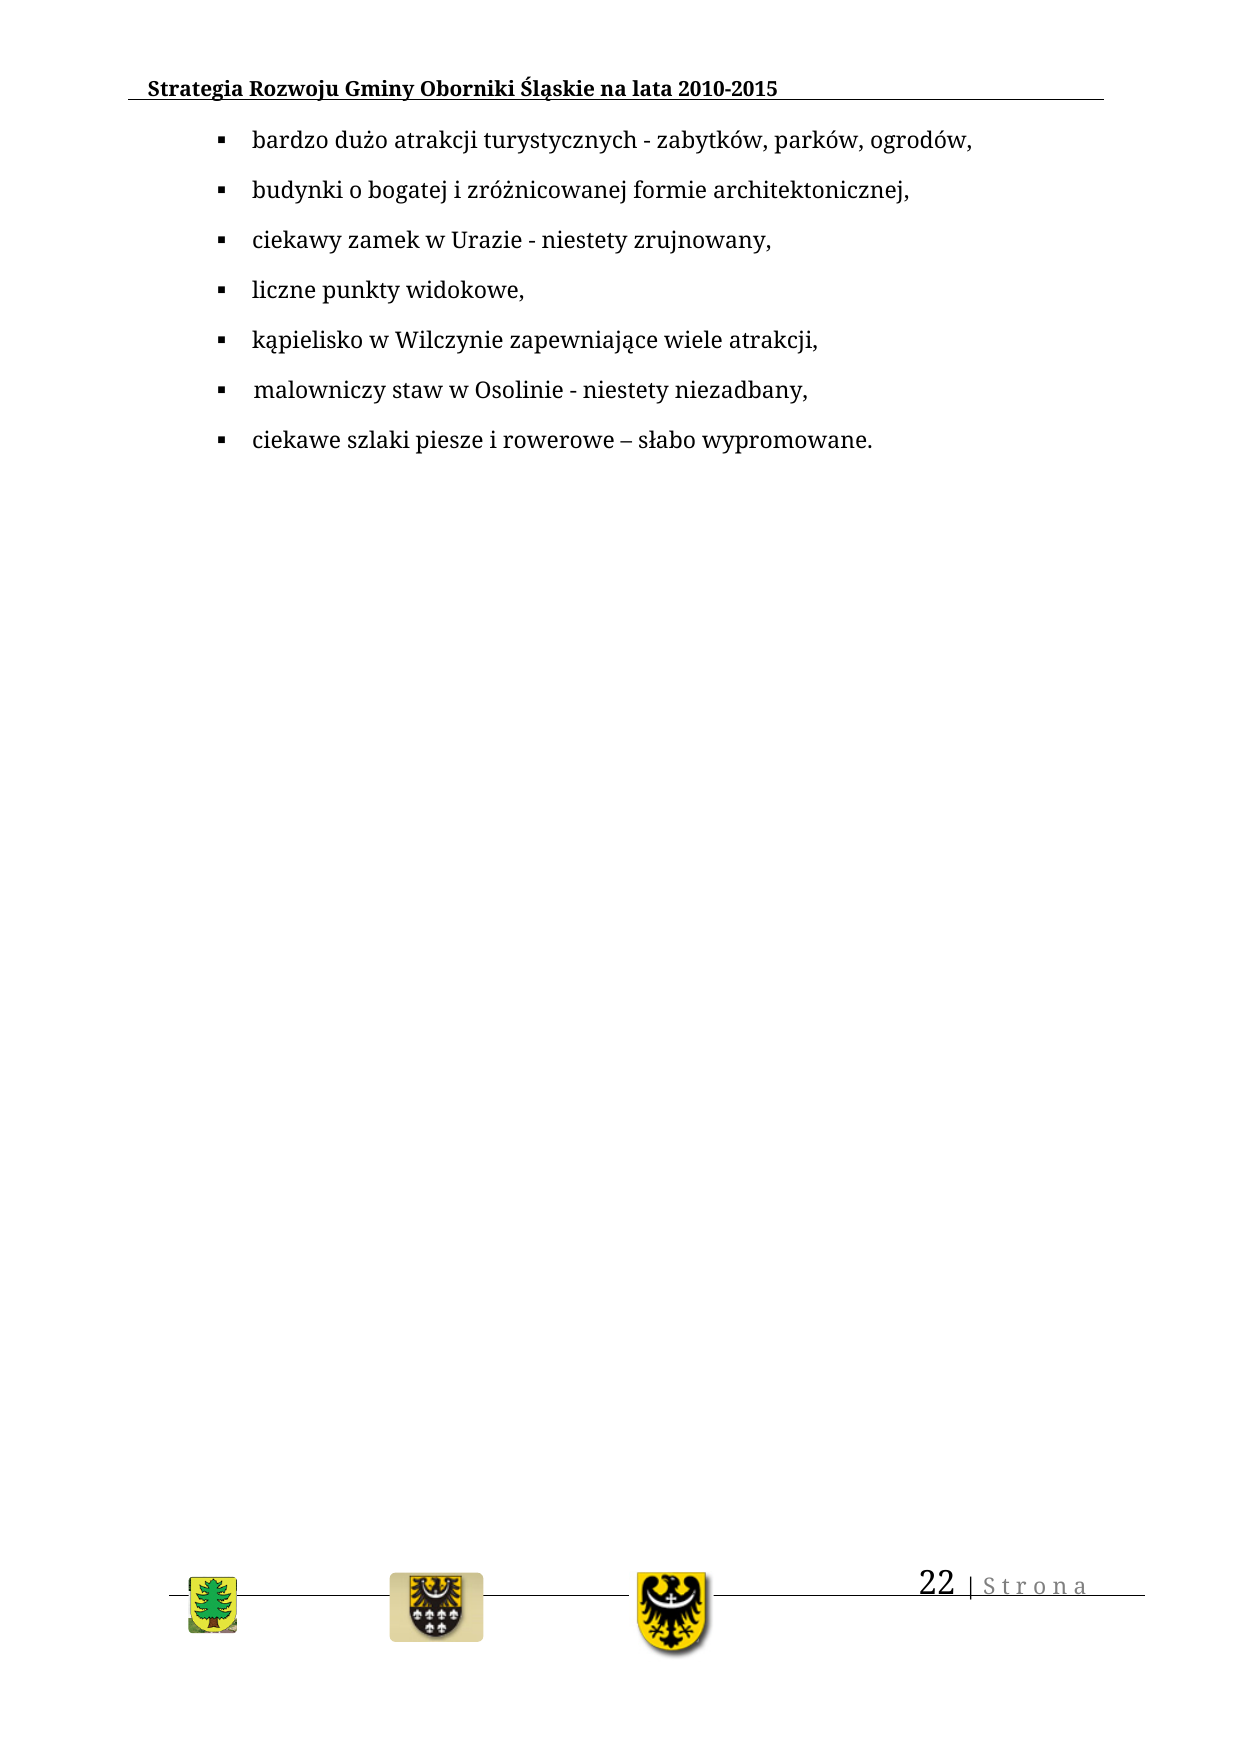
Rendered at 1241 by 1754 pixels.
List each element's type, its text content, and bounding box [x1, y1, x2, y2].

list ciekawy zamek w Urazie - niestety zrujnowany, [216, 224, 1093, 255]
picture [389, 1572, 484, 1642]
list liczne punkty widokowe, [216, 274, 1093, 305]
list ciekawe szlaki piesze i rowerowe – słabo wypromowane. [216, 424, 1093, 455]
list bardzo dużo atrakcji turystycznych - zabytków, parków, ogrodów, [216, 124, 1093, 155]
list malowniczy staw w Osolinie - niestety niezadbany, [216, 374, 1093, 405]
picture [188, 1576, 237, 1634]
picture [629, 1562, 714, 1663]
list budynki o bogatej i zróżnicowanej formie architektonicznej, [216, 174, 1093, 205]
list kąpielisko w Wilczynie zapewniające wiele atrakcji, [216, 324, 1093, 355]
